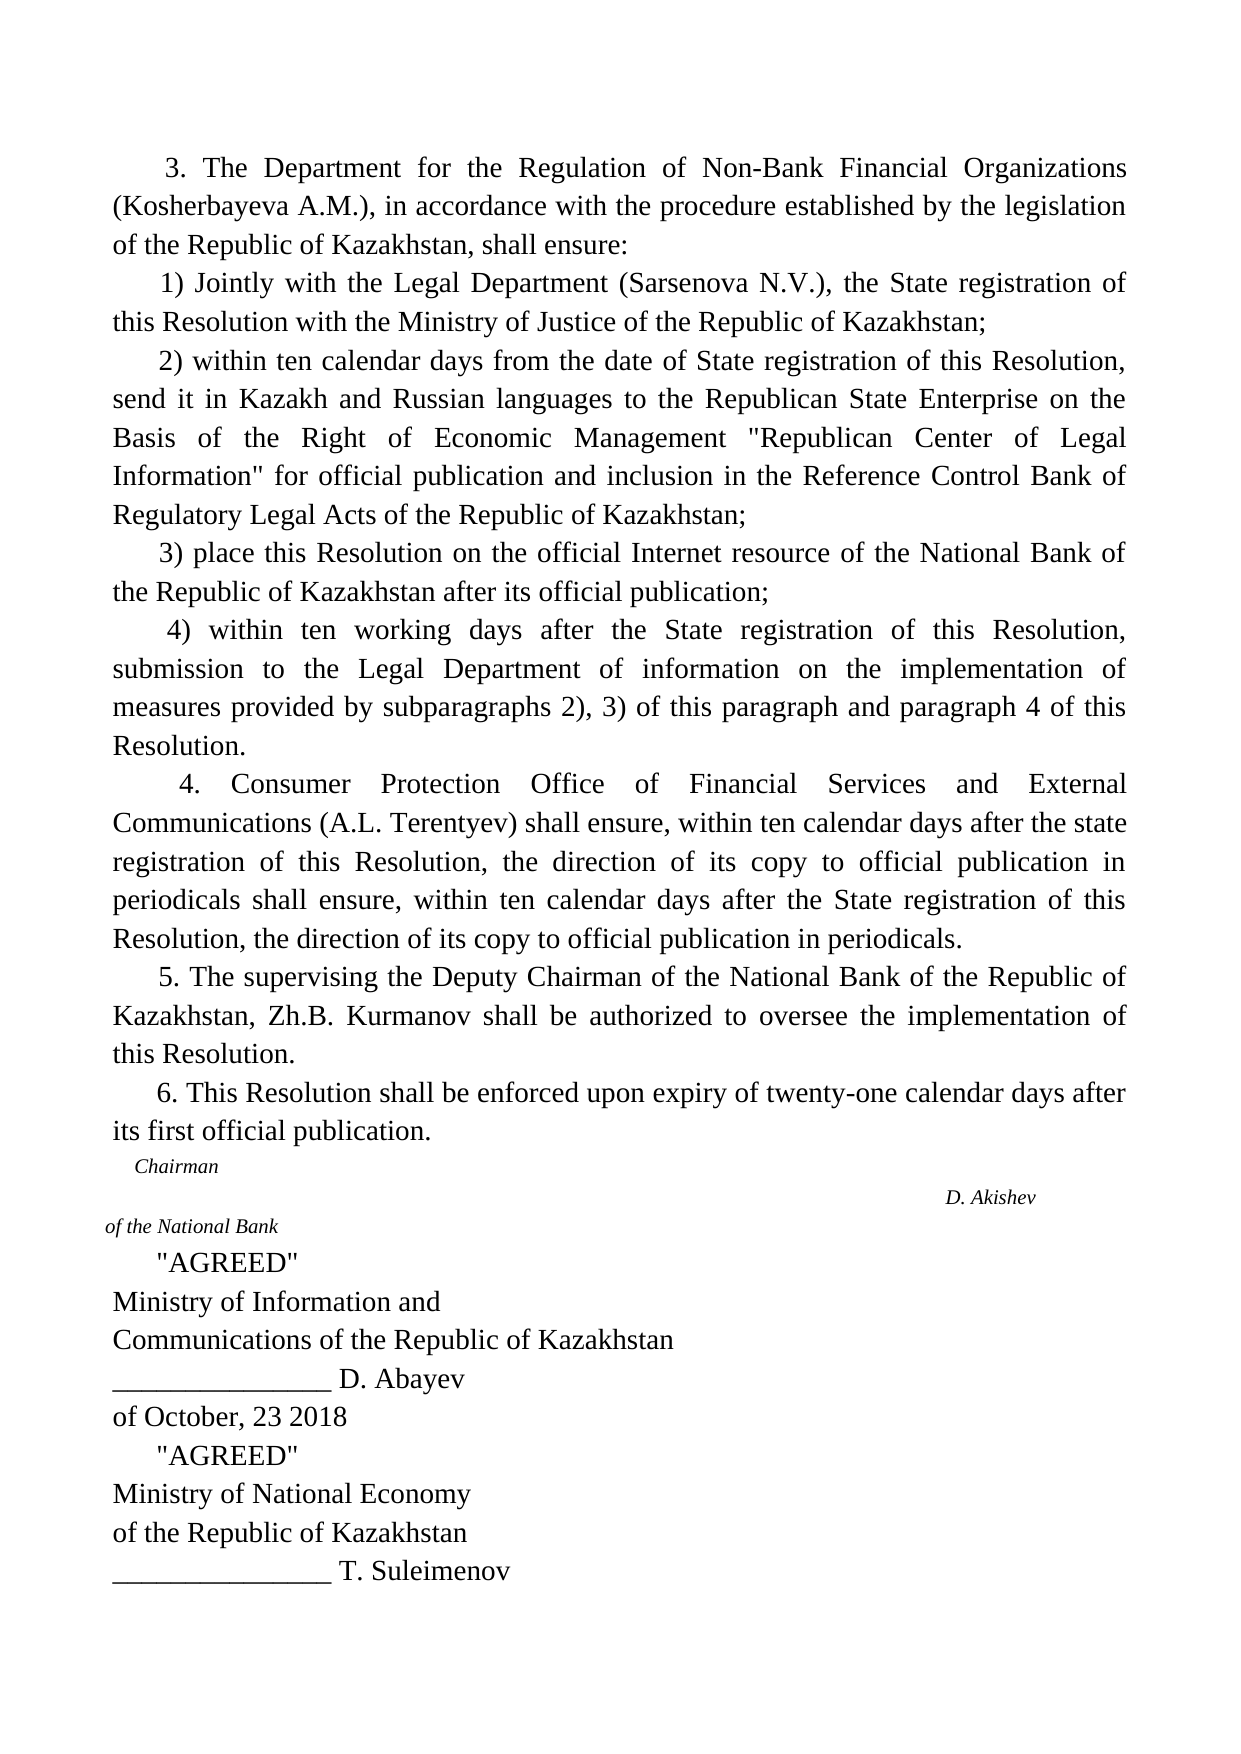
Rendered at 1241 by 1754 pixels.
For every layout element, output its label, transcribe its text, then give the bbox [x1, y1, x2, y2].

text _______________ D. Abayev [112, 1361, 1128, 1394]
text 3. The Department for the Regulation of Non-Bank Financial Organizations (Kosherbayeva A.M.), in accordance with the procedure established by the legislation of the Republic of Kazakhstan, shall ensure: [112, 150, 1128, 261]
text _______________ T. Suleimenov [112, 1553, 1128, 1587]
text Communications of the Republic of Kazakhstan [112, 1322, 1128, 1356]
text of the Republic of Kazakhstan [112, 1515, 1128, 1548]
text Ministry of National Economy [112, 1476, 1128, 1510]
text "AGREED" [112, 1245, 1128, 1279]
text 6. This Resolution shall be enforced upon expiry of twenty-one calendar days after its first official publication. [112, 1075, 1128, 1147]
text of October, 23 2018 [112, 1399, 1128, 1433]
table_header D. Akishev [939, 1152, 1240, 1245]
table_header Chairman of the National Bank [101, 1152, 939, 1245]
text "AGREED" [112, 1438, 1128, 1471]
text 5. The supervising the Deputy Chairman of the National Bank of the Republic of Kazakhstan, Zh.B. Kurmanov shall be authorized to oversee the implementation of this Resolution. [112, 959, 1128, 1070]
text 4. Consumer Protection Office of Financial Services and External Communications (A.L. Terentyev) shall ensure, within ten calendar days after the state registration of this Resolution, the direction of its copy to official publication in periodicals shall ensure, within ten calendar days after the State registration of this Resolution, the direction of its copy to official publication in periodicals. [112, 767, 1128, 954]
text 1) Jointly with the Legal Department (Sarsenova N.V.), the State registration of this Resolution with the Ministry of Justice of the Republic of Kazakhstan; [112, 266, 1128, 338]
text Ministry of Information and [112, 1284, 1128, 1317]
text 3) place this Resolution on the official Internet resource of the National Bank of the Republic of Kazakhstan after its official publication; [112, 535, 1128, 607]
text 4) within ten working days after the State registration of this Resolution, submission to the Legal Department of information on the implementation of measures provided by subparagraphs 2), 3) of this paragraph and paragraph 4 of this Resolution. [112, 612, 1128, 762]
text 2) within ten calendar days from the date of State registration of this Resolution, send it in Kazakh and Russian languages to the Republican State Enterprise on the Basis of the Right of Economic Management "Republican Center of Legal Information" for official publication and inclusion in the Reference Control Bank of Regulatory Legal Acts of the Republic of Kazakhstan; [112, 343, 1128, 530]
